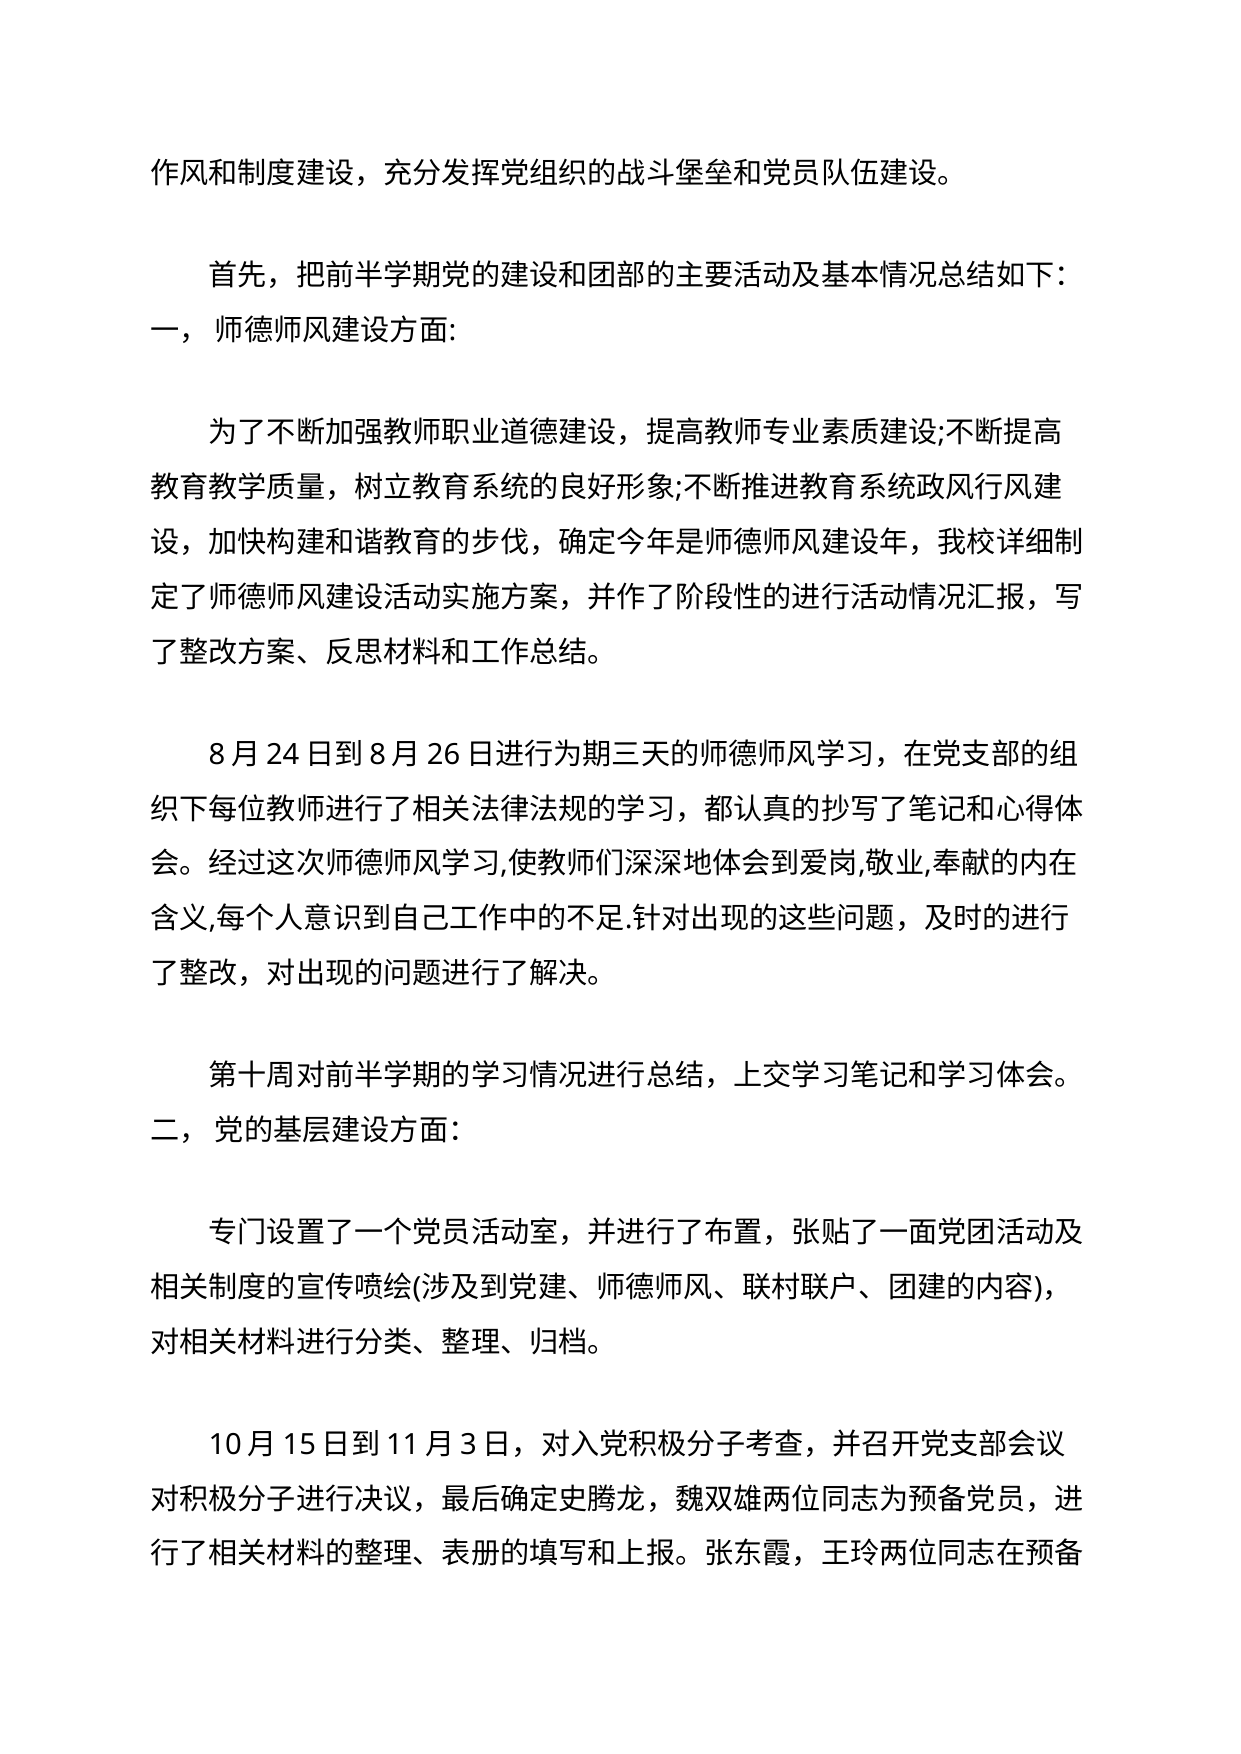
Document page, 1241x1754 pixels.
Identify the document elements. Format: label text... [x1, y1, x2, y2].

text 首先，把前半学期党的建设和团部的主要活动及基本情况总结如下： 一， 师德师风建设方面: [150, 252, 1090, 349]
text 8月24日到8月26日进行为期三天的师德师风学习，在党支部的组织下每位教师进行了相关法律法规的学习，都认真的抄写了笔记和心得体会。经过这次师德师风学习,使教师们深深地体会到爱岗,敬业,奉献的内在含义,每个人意识到自己工作中的不足.针对出现的这些问题，及时的进行了整改，对出现的问题进行了解决。 [150, 730, 1090, 992]
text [150, 1420, 1090, 1572]
text 为了不断加强教师职业道德建设，提高教师专业素质建设;不断提高教育教学质量，树立教育系统的良好形象;不断推进教育系统政风行风建设，加快构建和谐教育的步伐，确定今年是师德师风建设年，我校详细制定了师德师风建设活动实施方案，并作了阶段性的进行活动情况汇报，写了整改方案、反思材料和工作总结。 [150, 409, 1090, 671]
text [150, 150, 1090, 192]
text 专门设置了一个党员活动室，并进行了布置，张贴了一面党团活动及相关制度的宣传喷绘(涉及到党建、师德师风、联村联户、团建的内容)，对相关材料进行分类、整理、归档。 [150, 1208, 1090, 1361]
text 第十周对前半学期的学习情况进行总结，上交学习笔记和学习体会。 二， 党的基层建设方面： [150, 1052, 1090, 1149]
